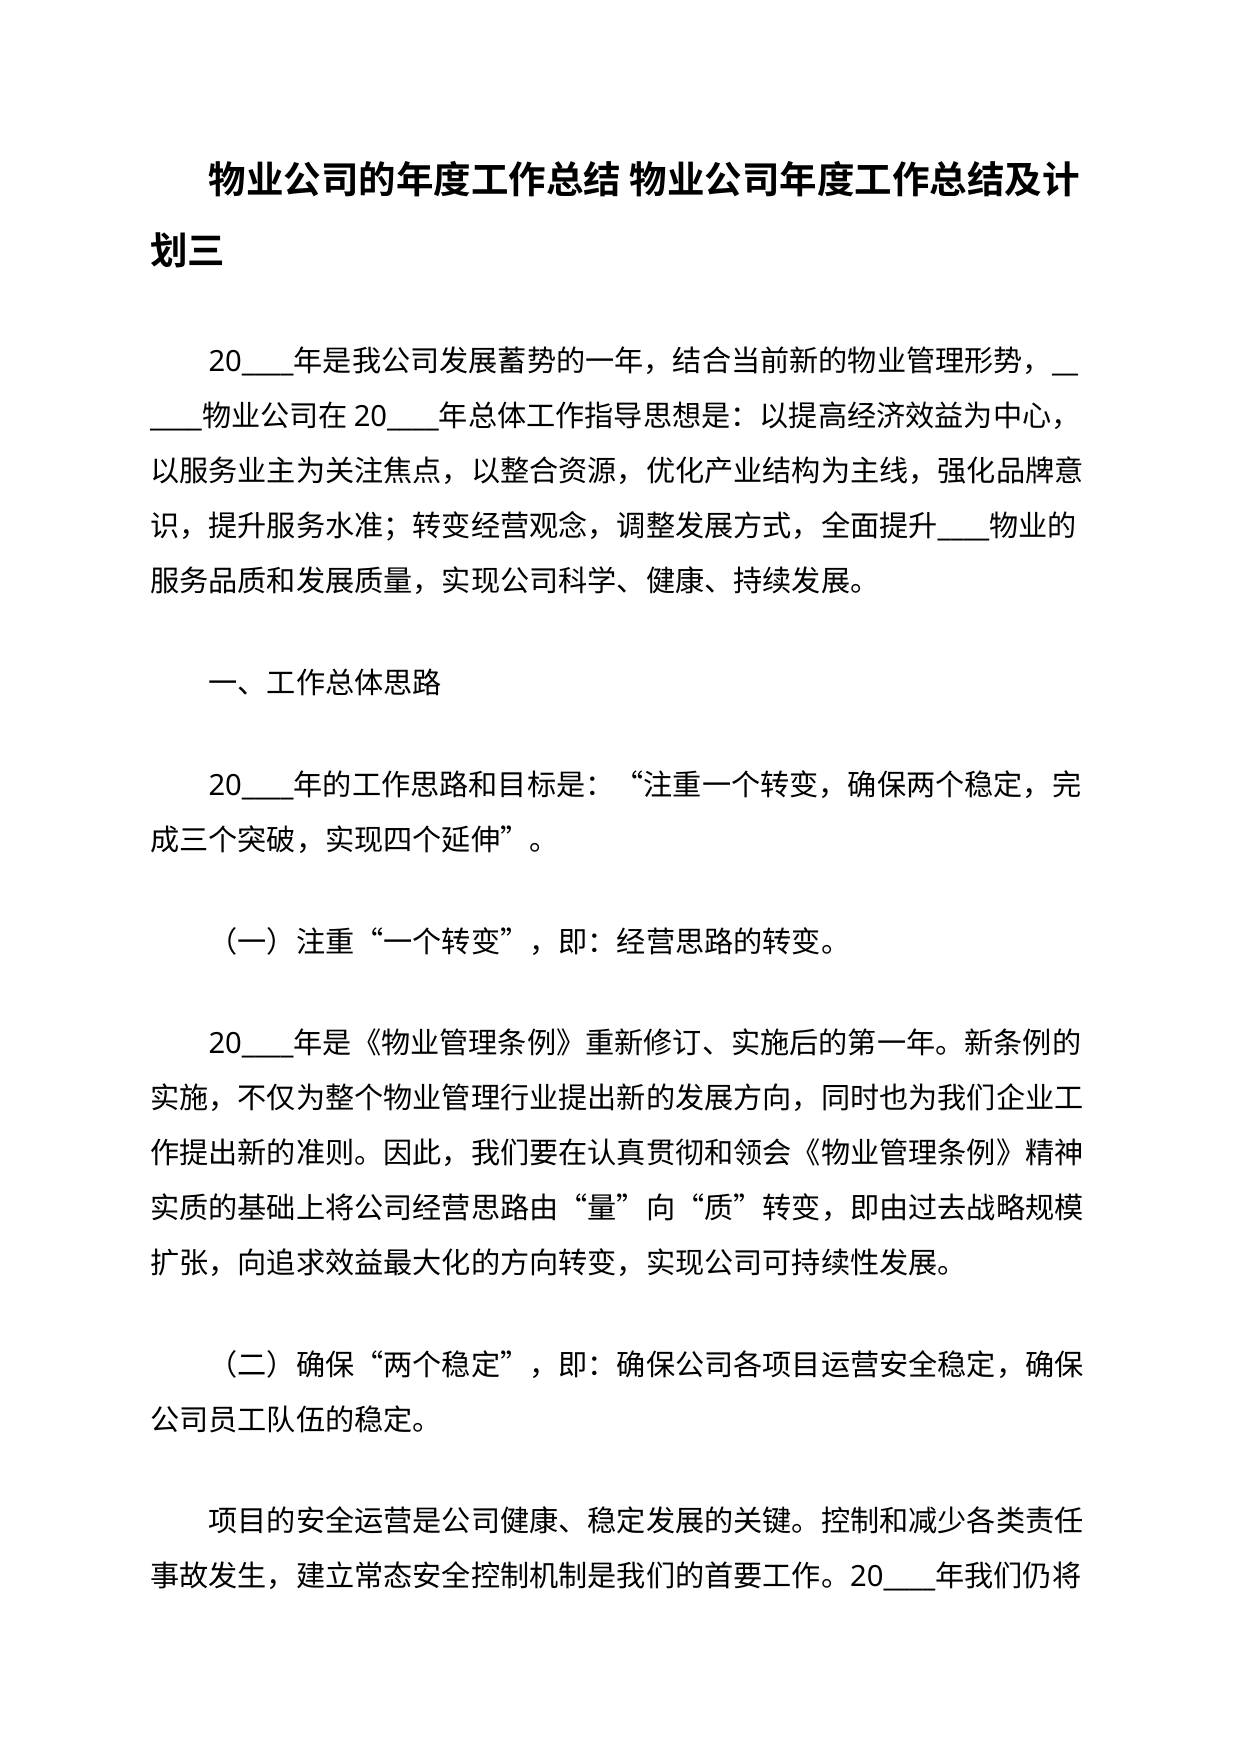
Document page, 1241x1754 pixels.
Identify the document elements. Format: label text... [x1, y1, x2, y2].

text （二）确保“两个稳定”，即：确保公司各项目运营安全稳定，确保公司员工队伍的稳定。 [150, 1341, 1090, 1438]
text （一）注重“一个转变”，即：经营思路的转变。 [150, 918, 1090, 960]
text 20____年是《物业管理条例》重新修订、实施后的第一年。新条例的实施，不仅为整个物业管理行业提出新的发展方向，同时也为我们企业工作提出新的准则。因此，我们要在认真贯彻和领会《物业管理条例》精神实质的基础上将公司经营思路由“量”向“质”转变，即由过去战略规模扩张，向追求效益最大化的方向转变，实现公司可持续性发展。 [150, 1020, 1090, 1282]
text 20____年的工作思路和目标是：“注重一个转变，确保两个稳定，完成三个突破，实现四个延伸”。 [150, 761, 1090, 859]
text 物业公司的年度工作总结 物业公司年度工作总结及计划三 [150, 150, 1090, 275]
text 一、工作总体思路 [150, 659, 1090, 702]
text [150, 1498, 1090, 1595]
text 20____年是我公司发展蓄势的一年，结合当前新的物业管理形势，______物业公司在20____年总体工作指导思想是：以提高经济效益为中心，以服务业主为关注焦点，以整合资源，优化产业结构为主线，强化品牌意识，提升服务水准；转变经营观念，调整发展方式，全面提升____物业的服务品质和发展质量，实现公司科学、健康、持续发展。 [150, 338, 1090, 600]
